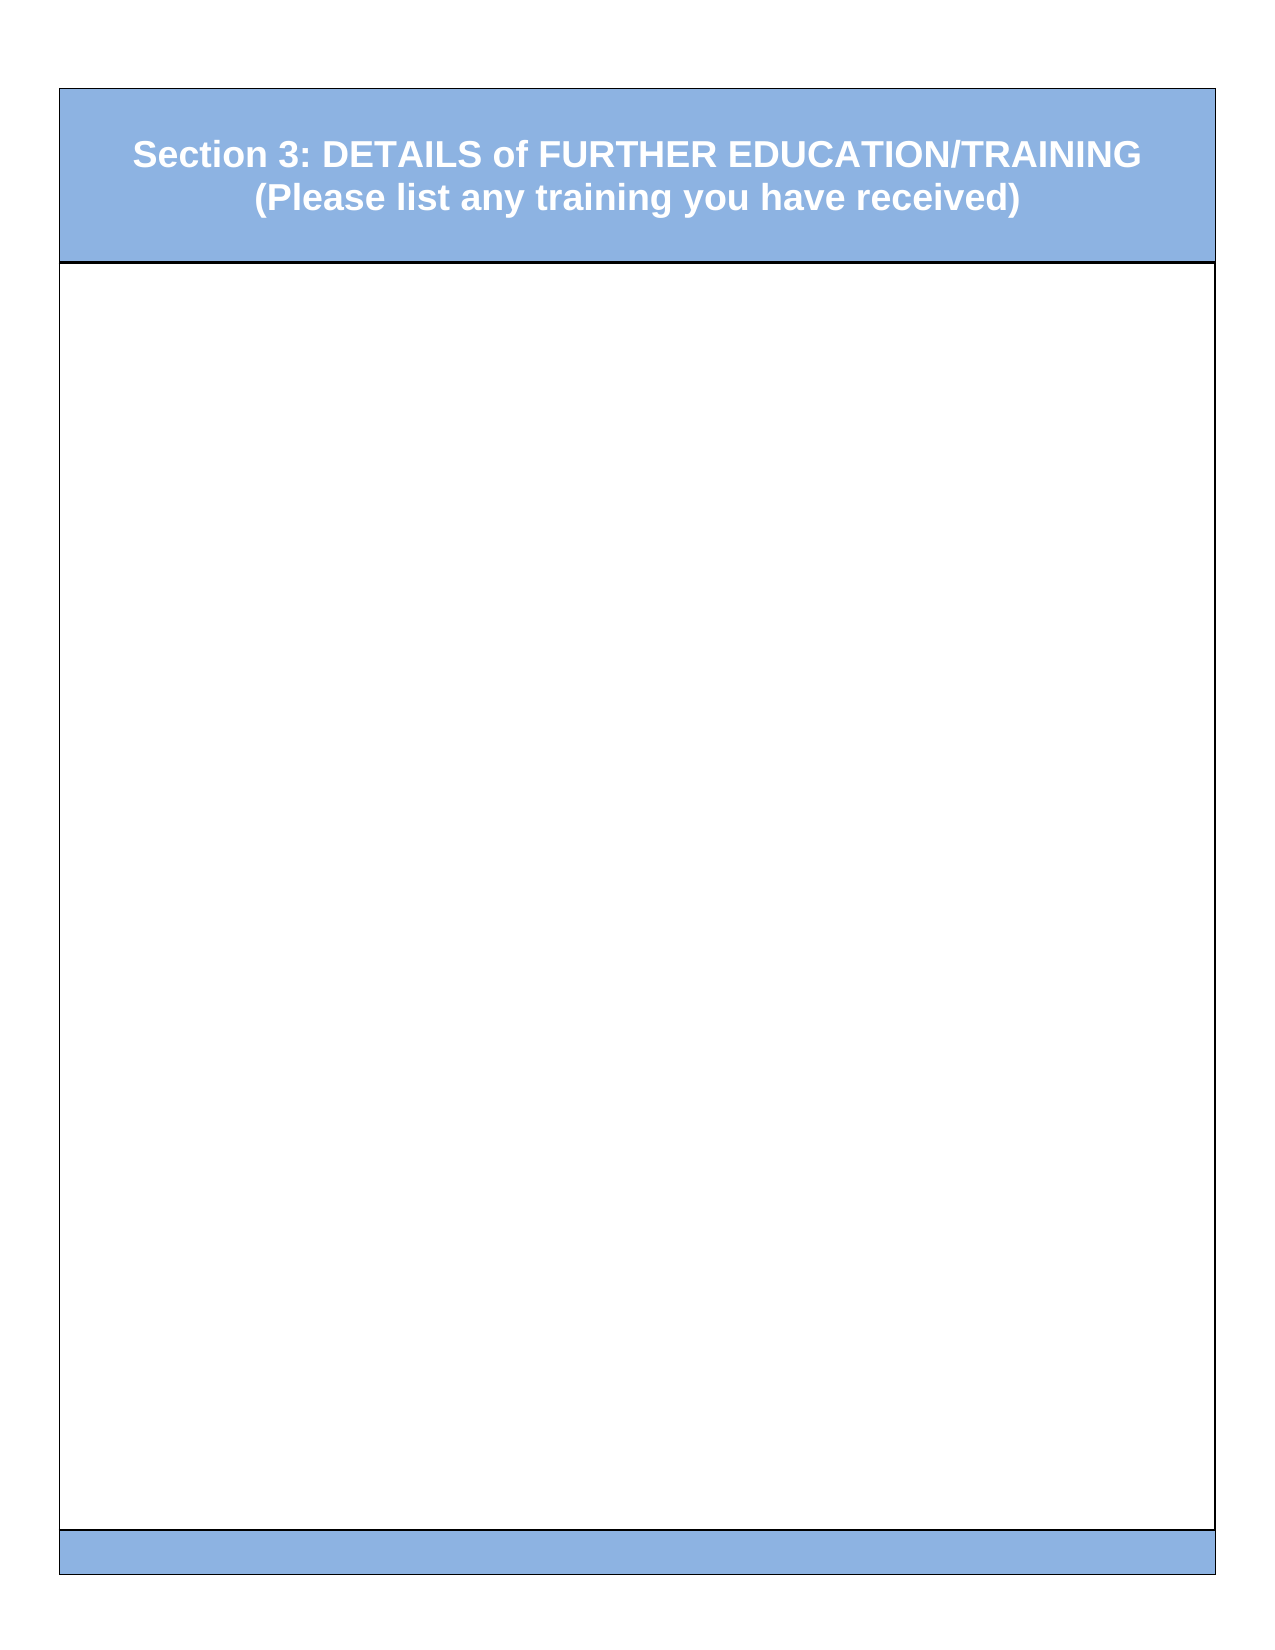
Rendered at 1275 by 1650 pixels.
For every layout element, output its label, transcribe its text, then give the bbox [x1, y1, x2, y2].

table_header Section 3: DETAILS of FURTHER EDUCATION/TRAINING (Please list any training you have received) [60, 89, 1215, 261]
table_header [60, 1531, 1215, 1574]
table_header [60, 264, 1214, 1528]
